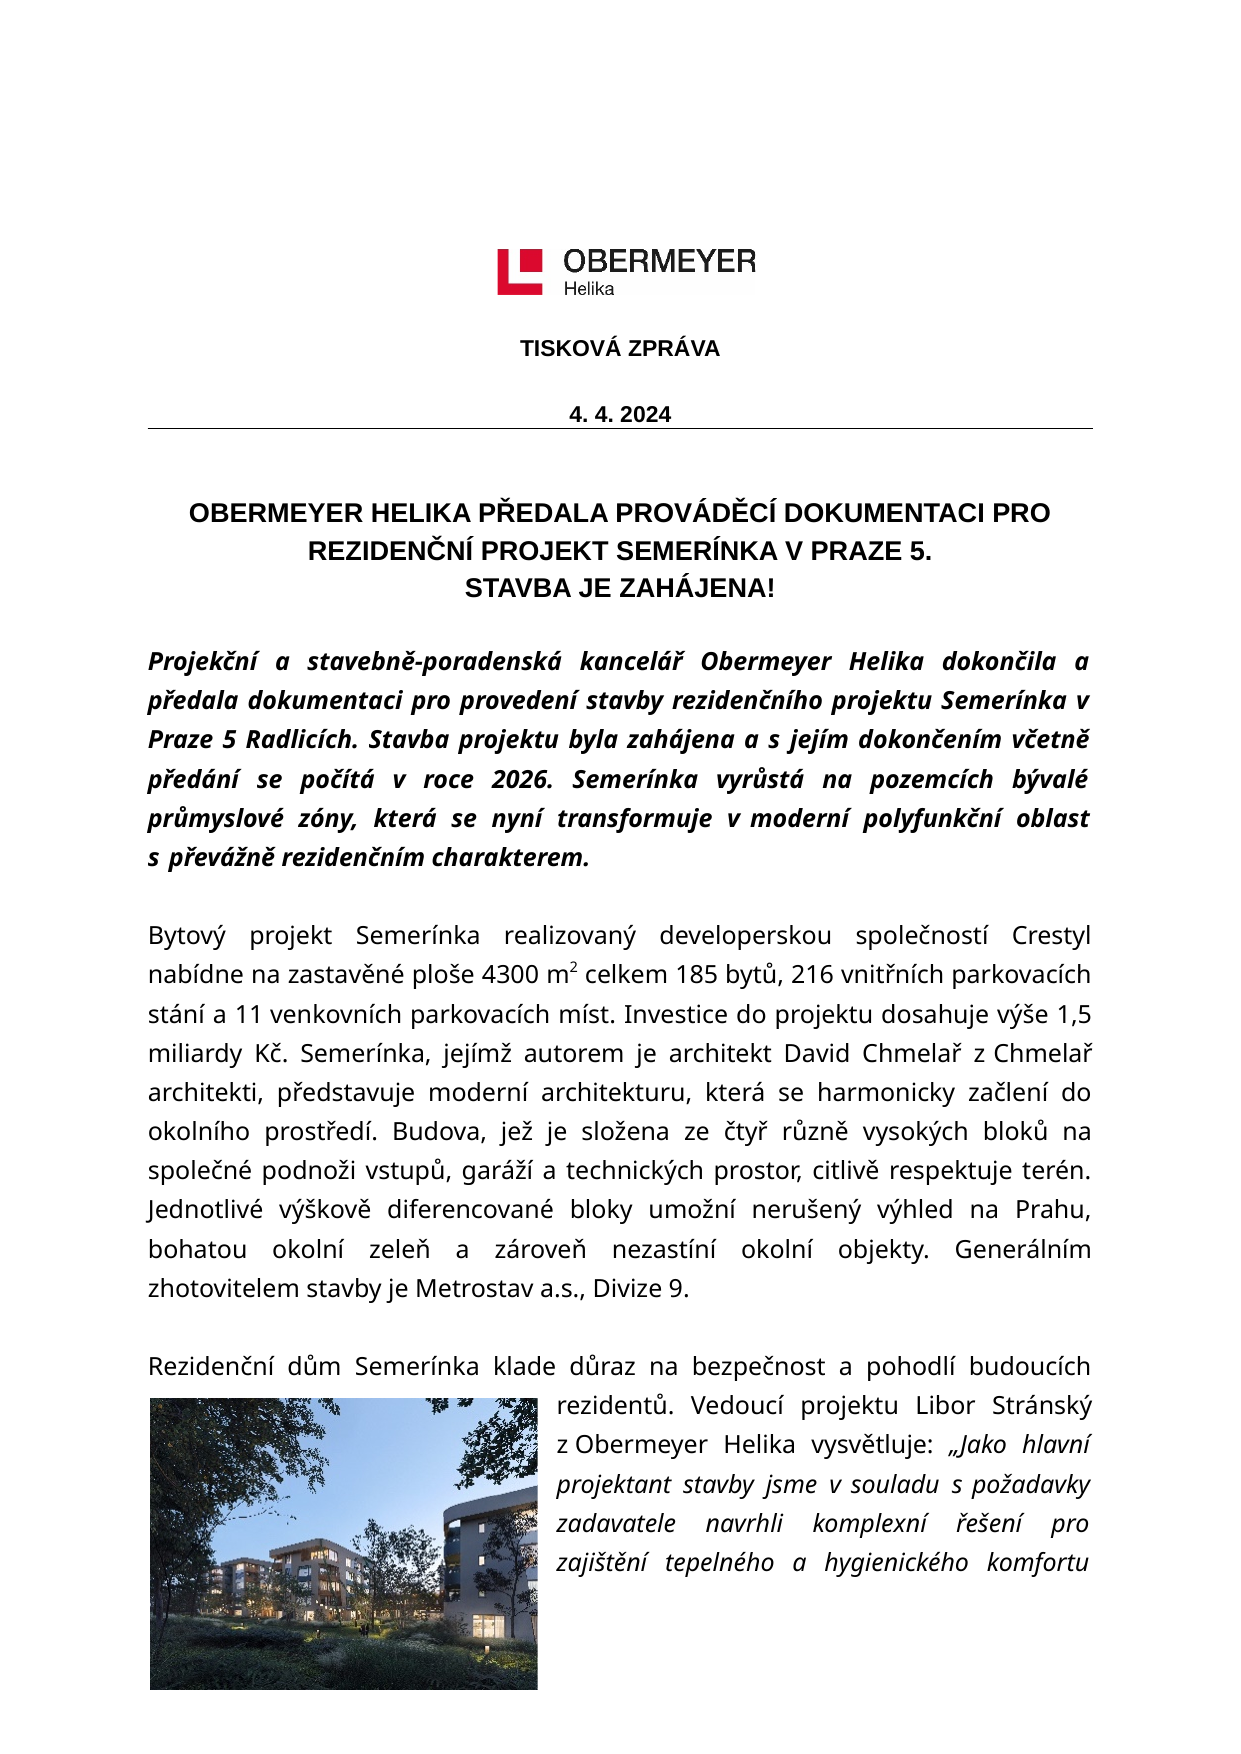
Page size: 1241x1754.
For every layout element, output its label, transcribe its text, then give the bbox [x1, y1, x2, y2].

text STAVBA JE ZAHÁJENA! [148, 572, 1093, 603]
text 4. 4. 2024 [148, 394, 1093, 427]
picture [150, 1398, 538, 1690]
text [148, 1349, 1093, 1579]
text tisková zpráva [148, 327, 1093, 361]
picture [497, 249, 756, 295]
text Projekční a stavebně-poradenská kancelář Obermeyer Helika dokončila a předala dokumentaci pro provedení stavby rezidenčního projektu Semerínka v Praze 5 Radlicích. Stavba projektu byla zahájena a s jejím dokončením včetně předání se počítá v roce 2026. Semerínka vyrůstá na pozemcích bývalé průmyslové zóny, která se nyní transformuje v moderní polyfunkční oblast s převážně rezidenčním charakterem. [148, 644, 1093, 874]
text Bytový projekt Semerínka realizovaný developerskou společností Crestyl nabídne na zastavěné ploše 4300 m2 celkem 185 bytů, 216 vnitřních parkovacích stání a 11 venkovních parkovacích míst. Investice do projektu dosahuje výše 1,5 miliardy Kč. Semerínka, jejímž autorem je architekt David Chmelař z Chmelař architekti, představuje moderní architekturu, která se harmonicky začlení do okolního prostředí. Budova, jež je složena ze čtyř různě vysokých bloků na společné podnoži vstupů, garáží a technických prostor, citlivě respektuje terén. Jednotlivé výškově diferencované bloky umožní nerušený výhled na Prahu, bohatou okolní zeleň a zároveň nezastíní okolní objekty. Generálním zhotovitelem stavby je Metrostav a.s., Divize 9. [148, 918, 1093, 1304]
text OBERMEYER HELIKA PŘEDALA PROVÁDĚCÍ DOKUMENTACI PRO REZIDENČNÍ PROJEKT SEMERÍNKA V PRAZE 5. [148, 497, 1093, 566]
